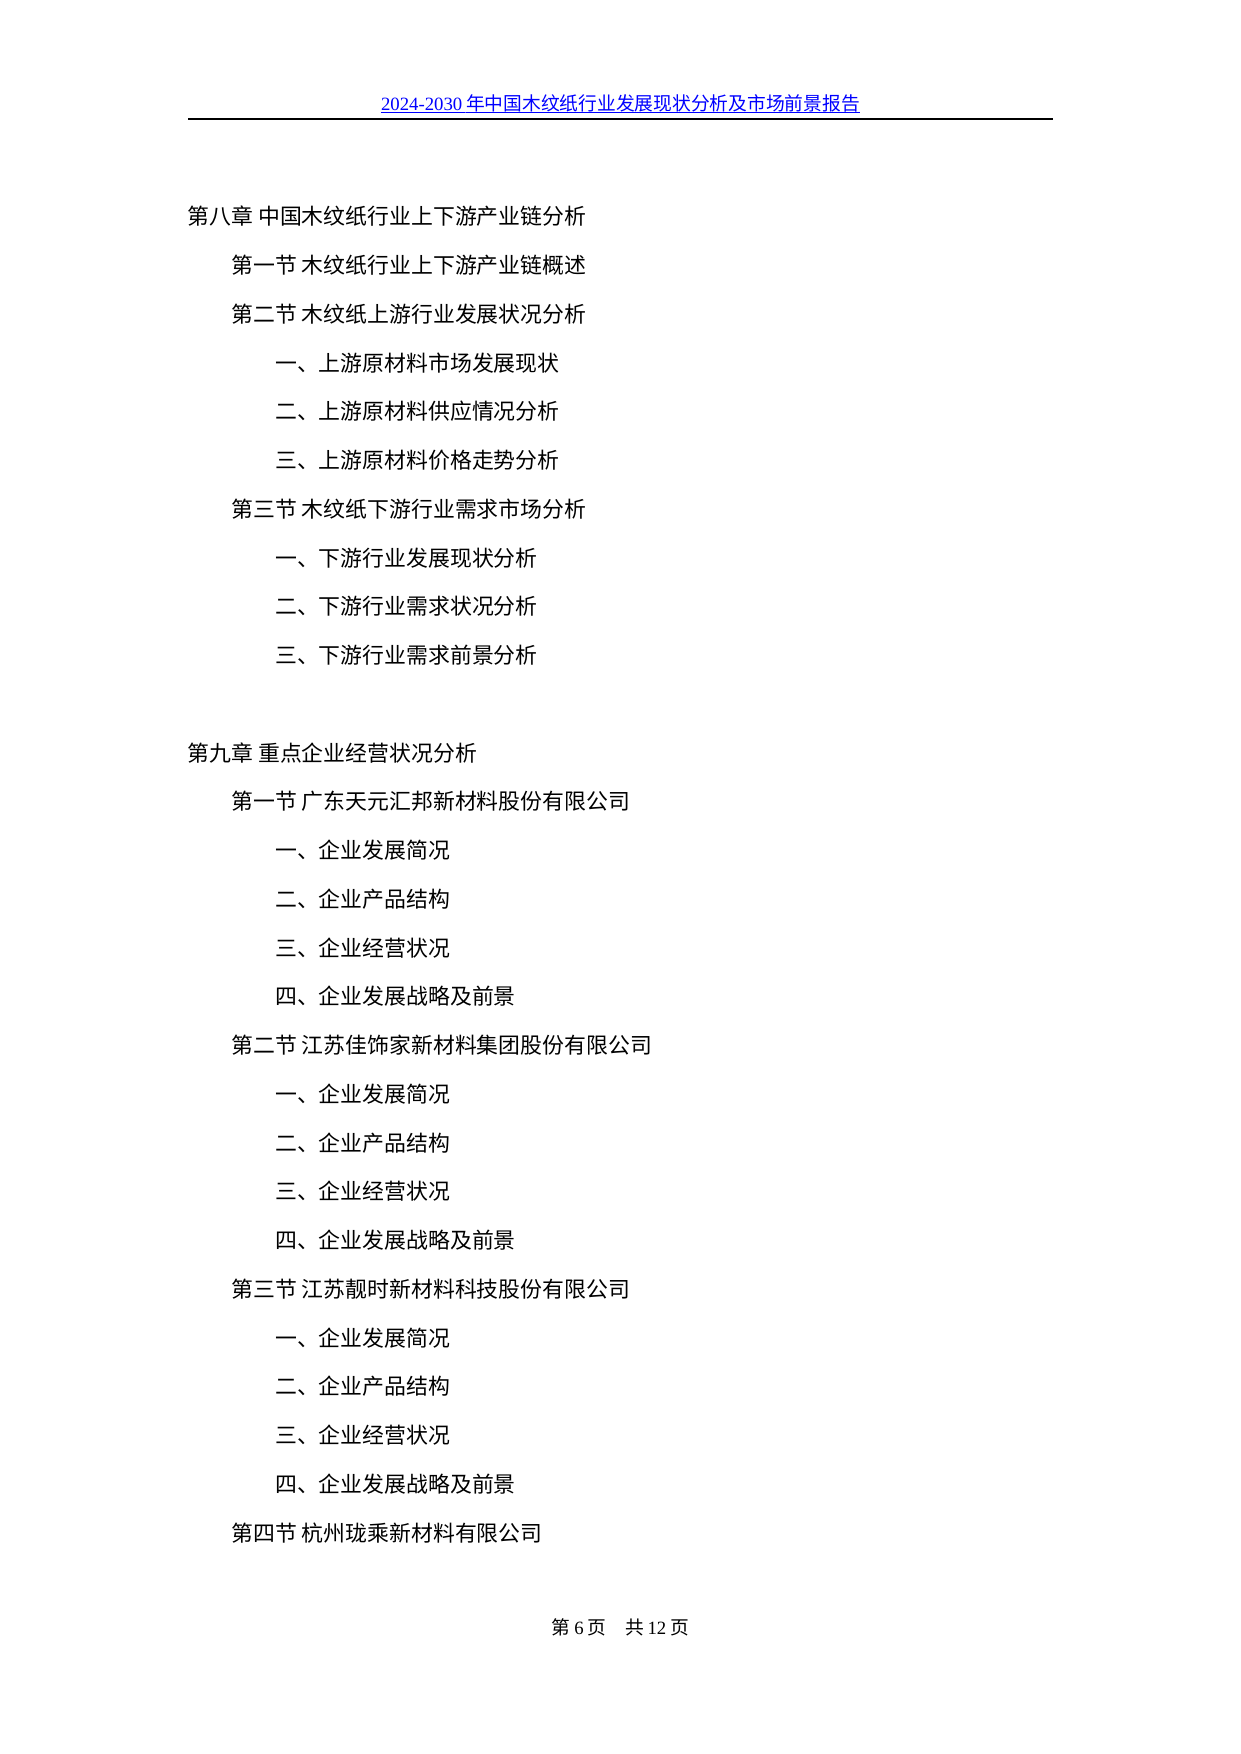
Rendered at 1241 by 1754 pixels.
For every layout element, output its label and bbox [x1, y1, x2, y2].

text [187, 150, 1053, 1548]
